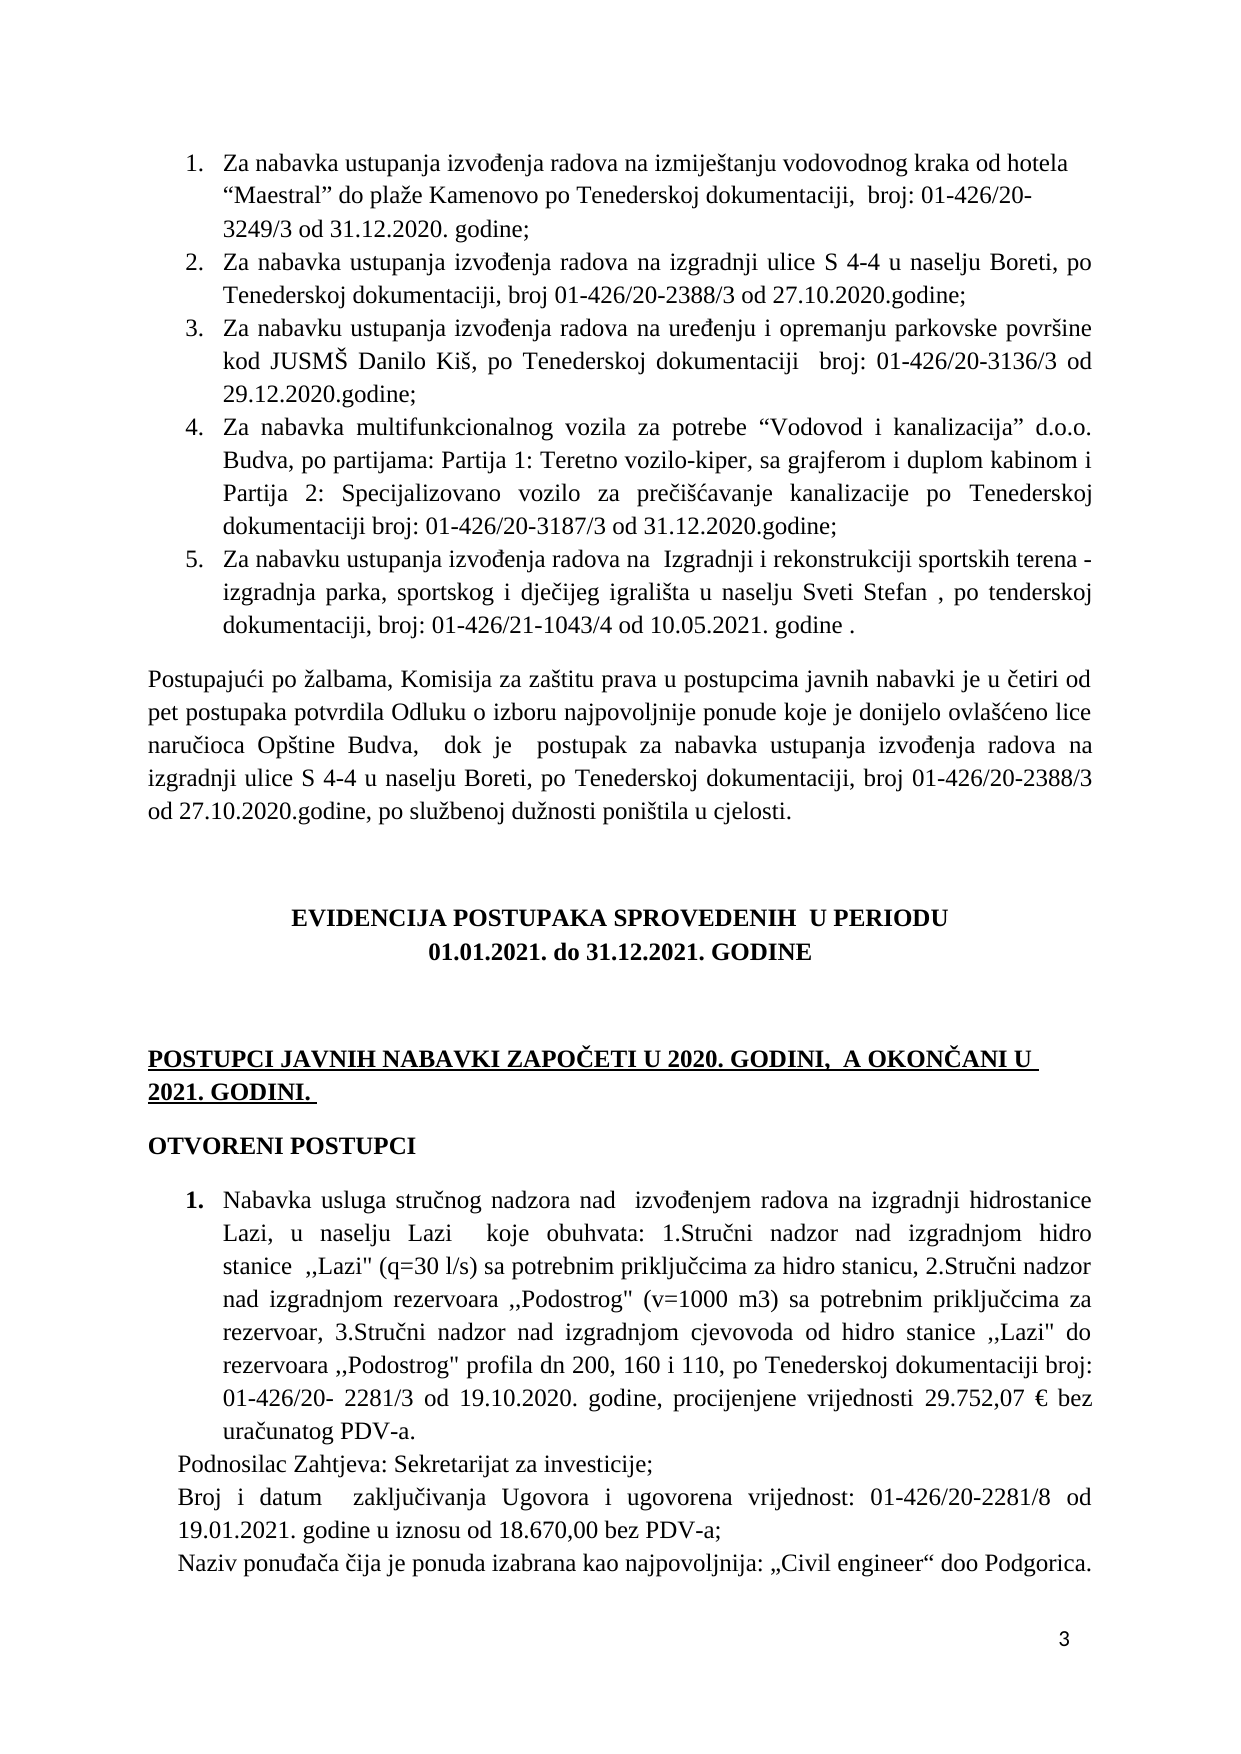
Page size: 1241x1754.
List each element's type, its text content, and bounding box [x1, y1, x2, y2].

text OTVORENI POSTUPCI [148, 1131, 1093, 1160]
text Naziv ponuđača čija je ponuda izabrana kao najpovoljnija: „Civil engineer“ doo Podgorica. [177, 1548, 1093, 1577]
text Broj i datum zaključivanja Ugovora i ugovorena vrijednost: 01-426/20-2281/8 od 19.01.2021. godine u iznosu od 18.670,00 bez PDV-a; [177, 1482, 1093, 1544]
list Za nabavka multifunkcionalnog vozila za potrebe “Vodovod i kanalizacija” d.o.o. Budva, po partijama: Partija 1: Teretno vozilo-kiper, sa grajferom i duplom kabinom i Partija 2: Specijalizovano vozilo za prečišćavanje kanalizacije po Tenederskoj dokumentaciji broj: 01-426/20-3187/3 od 31.12.2020.godine; [185, 412, 1093, 539]
list Za nabavka ustupanja izvođenja radova na izmiještanju vodovodnog kraka od hotela “Maestral” do plaže Kamenovo po Tenederskoj dokumentaciji, broj: 01-426/20-3249/3 od 31.12.2020. godine; [185, 148, 1093, 242]
text Postupajući po žalbama, Komisija za zaštitu prava u postupcima javnih nabavki je u četiri od pet postupaka potvrdila Odluku o izboru najpovoljnije ponude koje je donijelo ovlašćeno lice naručioca Opštine Budva, dok je postupak za nabavka ustupanja izvođenja radova na izgradnji ulice S 4-4 u naselju Boreti, po Tenederskoj dokumentaciji, broj 01-426/20-2388/3 od 27.10.2020.godine, po službenoj dužnosti poništila u cjelosti. [148, 664, 1093, 824]
text POSTUPCI JAVNIH NABAVKI ZAPOČETI U 2020. GODINI, A OKONČANI U 2021. GODINI. [148, 1044, 1093, 1106]
list Za nabavku ustupanja izvođenja radova na uređenju i opremanju parkovske površine kod JUSMŠ Danilo Kiš, po Tenederskoj dokumentaciji broj: 01-426/20-3136/3 od 29.12.2020.godine; [185, 313, 1093, 407]
text Podnosilac Zahtjeva: Sekretarijat za investicije; [177, 1449, 1093, 1478]
list Za nabavka ustupanja izvođenja radova na izgradnji ulice S 4-4 u naselju Boreti, po Tenederskoj dokumentaciji, broj 01-426/20-2388/3 od 27.10.2020.godine; [185, 247, 1093, 308]
text EVIDENCIJA POSTUPAKA SPROVEDENIH U PERIODU 01.01.2021. do 31.12.2021. GODINE [148, 903, 1093, 965]
list Za nabavku ustupanja izvođenja radova na Izgradnji i rekonstrukciji sportskih terena - izgradnja parka, sportskog i dječijeg igrališta u naselju Sveti Stefan , po tenderskoj dokumentaciji, broj: 01-426/21-1043/4 od 10.05.2021. godine . [185, 544, 1093, 639]
list Nabavka usluga stručnog nadzora nad izvođenjem radova na izgradnji hidrostanice Lazi, u naselju Lazi koje obuhvata: 1.Stručni nadzor nad izgradnjom hidro stanice ,,Lazi" (q=30 l/s) sa potrebnim priključcima za hidro stanicu, 2.Stručni nadzor nad izgradnjom rezervoara ,,Podostrog" (v=1000 m3) sa potrebnim priključcima za rezervoar, 3.Stručni nadzor nad izgradnjom cjevovoda od hidro stanice ,,Lazi" do rezervoara ,,Podostrog" profila dn 200, 160 i 110, po Tenederskoj dokumentaciji broj: 01-426/20- 2281/3 od 19.10.2020. godine, procijenjene vrijednosti 29.752,07 € bez uračunatog PDV-a. [185, 1185, 1093, 1445]
